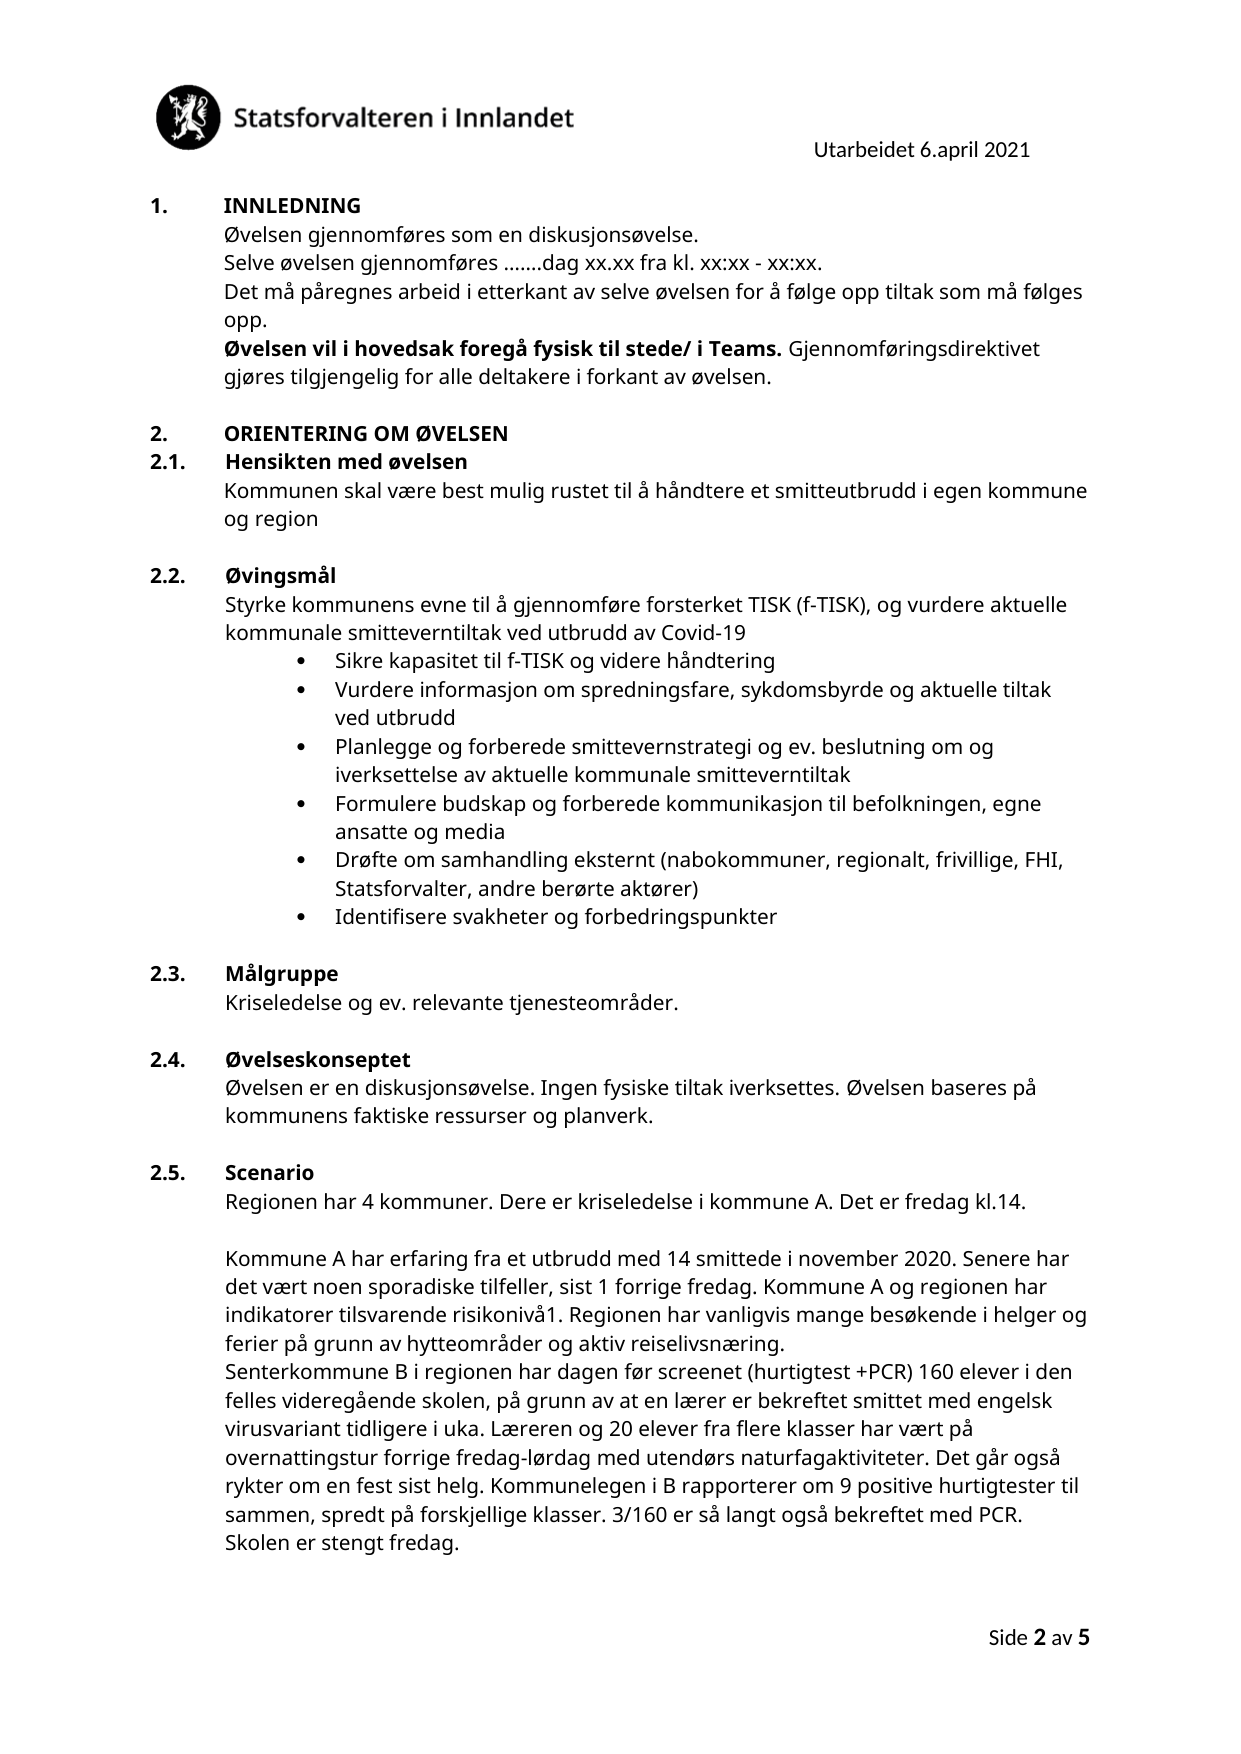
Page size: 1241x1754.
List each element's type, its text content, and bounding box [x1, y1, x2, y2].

picture [150, 73, 595, 158]
list Drøfte om samhandling eksternt (nabokommuner, regionalt, frivillige, FHI, Statsforvalter, andre berørte aktører) [297, 846, 1090, 902]
list Sikre kapasitet til f-TISK og videre håndtering [297, 647, 1090, 675]
text Øvelsen vil i hovedsak foregå fysisk til stede/ i Teams. Gjennomføringsdirektivet gjøres tilgjengelig for alle deltakere i forkant av øvelsen. [224, 334, 1090, 391]
text Kommunen skal være best mulig rustet til å håndtere et smitteutbrudd i egen kommune og region [224, 476, 1090, 533]
list Øvingsmål [150, 561, 1090, 590]
list Scenario [150, 1158, 1090, 1187]
text Kommune A har erfaring fra et utbrudd med 14 smittede i november 2020. Senere har det vært noen sporadiske tilfeller, sist 1 forrige fredag. Kommune A og regionen har indikatorer tilsvarende risikonivå1. Regionen har vanligvis mange besøkende i helger og ferier på grunn av hytteområder og aktiv reiselivsnæring. [225, 1244, 1090, 1357]
text Regionen har 4 kommuner. Dere er kriseledelse i kommune A. Det er fredag kl.14. [225, 1187, 1090, 1215]
text Styrke kommunens evne til å gjennomføre forsterket TISK (f-TISK), og vurdere aktuelle kommunale smitteverntiltak ved utbrudd av Covid-19 [225, 590, 1090, 647]
list ORIENTERING OM ØVELSEN [150, 419, 1090, 447]
list Øvelseskonseptet [150, 1045, 1090, 1073]
list Målgruppe [150, 959, 1090, 988]
list Vurdere informasjon om spredningsfare, sykdomsbyrde og aktuelle tiltak ved utbrudd [297, 675, 1090, 732]
text Øvelsen er en diskusjonsøvelse. Ingen fysiske tiltak iverksettes. Øvelsen baseres på kommunens faktiske ressurser og planverk. [225, 1073, 1090, 1130]
list Identifisere svakheter og forbedringspunkter [297, 902, 1090, 931]
text Selve øvelsen gjennomføres …….dag xx.xx fra kl. xx:xx - xx:xx. [224, 248, 1090, 277]
text Øvelsen gjennomføres som en diskusjonsøvelse. [224, 220, 1090, 248]
text Det må påregnes arbeid i etterkant av selve øvelsen for å følge opp tiltak som må følges opp. [224, 277, 1090, 334]
list Hensikten med øvelsen [150, 447, 1090, 476]
text Senterkommune B i regionen har dagen før screenet (hurtigtest +PCR) 160 elever i den felles videregående skolen, på grunn av at en lærer er bekreftet smittet med engelsk virusvariant tidligere i uka. Læreren og 20 elever fra flere klasser har vært på overnattingstur forrige fredag-lørdag med utendørs naturfagaktiviteter. Det går også rykter om en fest sist helg. Kommunelegen i B rapporterer om 9 positive hurtigtester til sammen, spredt på forskjellige klasser. 3/160 er så langt også bekreftet med PCR. Skolen er stengt fredag. [225, 1357, 1090, 1557]
text Kriseledelse og ev. relevante tjenesteområder. [225, 988, 1090, 1016]
list INNLEDNING [150, 192, 1090, 220]
list Formulere budskap og forberede kommunikasjon til befolkningen, egne ansatte og media [297, 789, 1090, 846]
list Planlegge og forberede smittevernstrategi og ev. beslutning om og iverksettelse av aktuelle kommunale smitteverntiltak [297, 732, 1090, 789]
